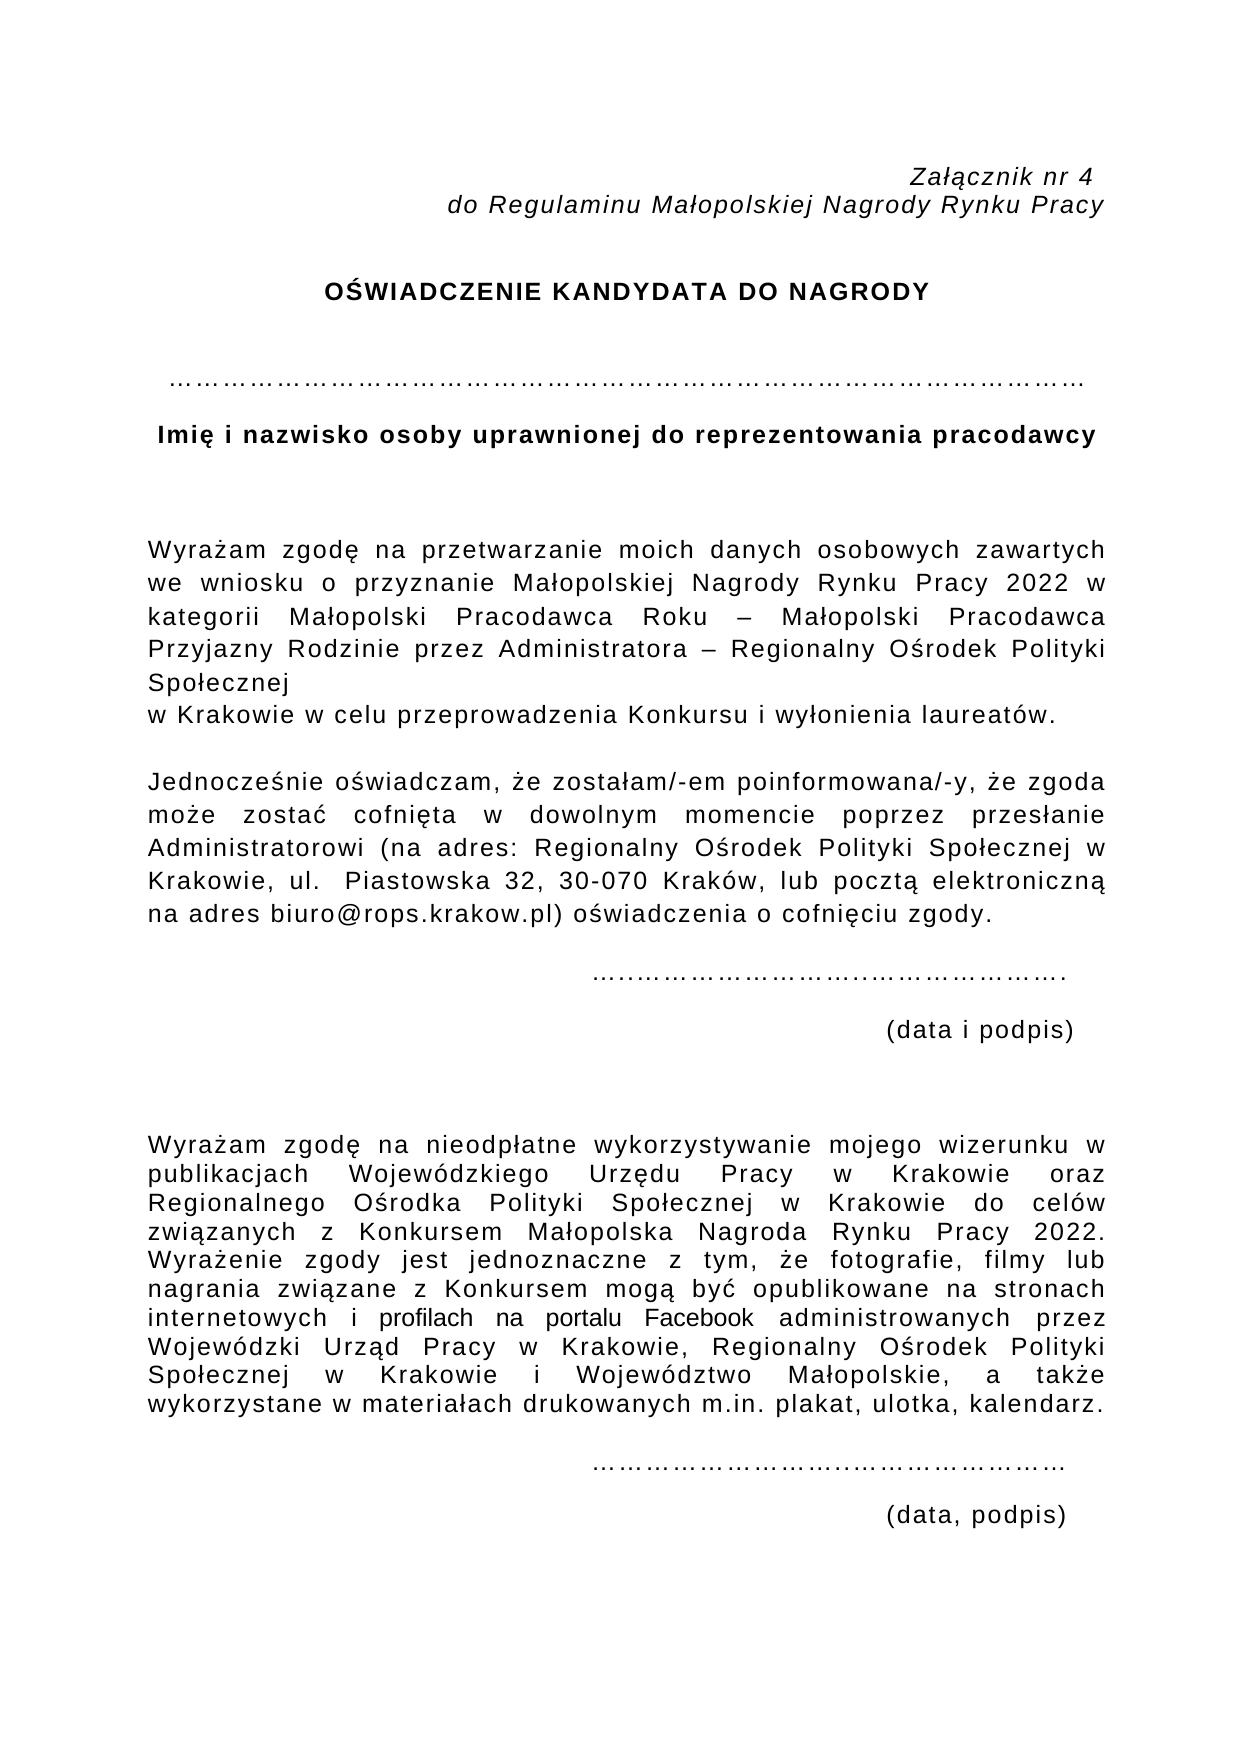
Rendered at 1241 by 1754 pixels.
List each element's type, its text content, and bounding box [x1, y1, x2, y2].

text Imię i nazwisko osoby uprawnionej do reprezentowania pracodawcy [148, 420, 1106, 449]
text Jednocześnie oświadczam, że zostałam/-em poinformowana/-y, że zgoda może zostać cofnięta w dowolnym momencie poprzez przesłanie Administratorowi (na adres: Regionalny Ośrodek Polityki Społecznej w Krakowie, ul. Piastowska 32, 30-070 Kraków, lub pocztą elektroniczną na adres biuro@rops.krakow.pl) oświadczenia o cofnięciu zgody. [148, 767, 1106, 927]
text (data i podpis) [886, 1015, 1106, 1043]
text …..……………………..…………………. [591, 957, 1106, 985]
text OŚWIADCZENIE KANDYDATA DO NAGRODY [148, 277, 1106, 305]
text Załącznik nr 4 do Regulaminu Małopolskiej Nagrody Rynku Pracy [148, 162, 1106, 219]
text Wyrażam zgodę na przetwarzanie moich danych osobowych zawartych we wniosku o przyznanie Małopolskiej Nagrody Rynku Pracy 2022 w kategorii Małopolski Pracodawca Roku – Małopolski Pracodawca Przyjazny Rodzinie przez Administratora – Regionalny Ośrodek Polityki Społecznej w Krakowie w celu przeprowadzenia Konkursu i wyłonienia laureatów. [148, 535, 1106, 729]
text ………………………………………………………………………………………… [148, 363, 1106, 392]
text Wyrażam zgodę na nieodpłatne wykorzystywanie mojego wizerunku w publikacjach Wojewódzkiego Urzędu Pracy w Krakowie oraz Regionalnego Ośrodka Polityki Społecznej w Krakowie do celów związanych z Konkursem Małopolska Nagroda Rynku Pracy 2022. Wyrażenie zgody jest jednoznaczne z tym, że fotografie, filmy lub nagrania związane z Konkursem mogą być opublikowane na stronach internetowych i profilach na portalu Facebook administrowanych przez Wojewódzki Urząd Pracy w Krakowie, Regionalny Ośrodek Polityki Społecznej w Krakowie i Województwo Małopolskie, a także wykorzystane w materiałach drukowanych m.in. plakat, ulotka, kalendarz. [148, 1130, 1106, 1418]
text (data, podpis) [886, 1500, 1106, 1529]
text ………………………..…………………… [591, 1446, 1106, 1475]
